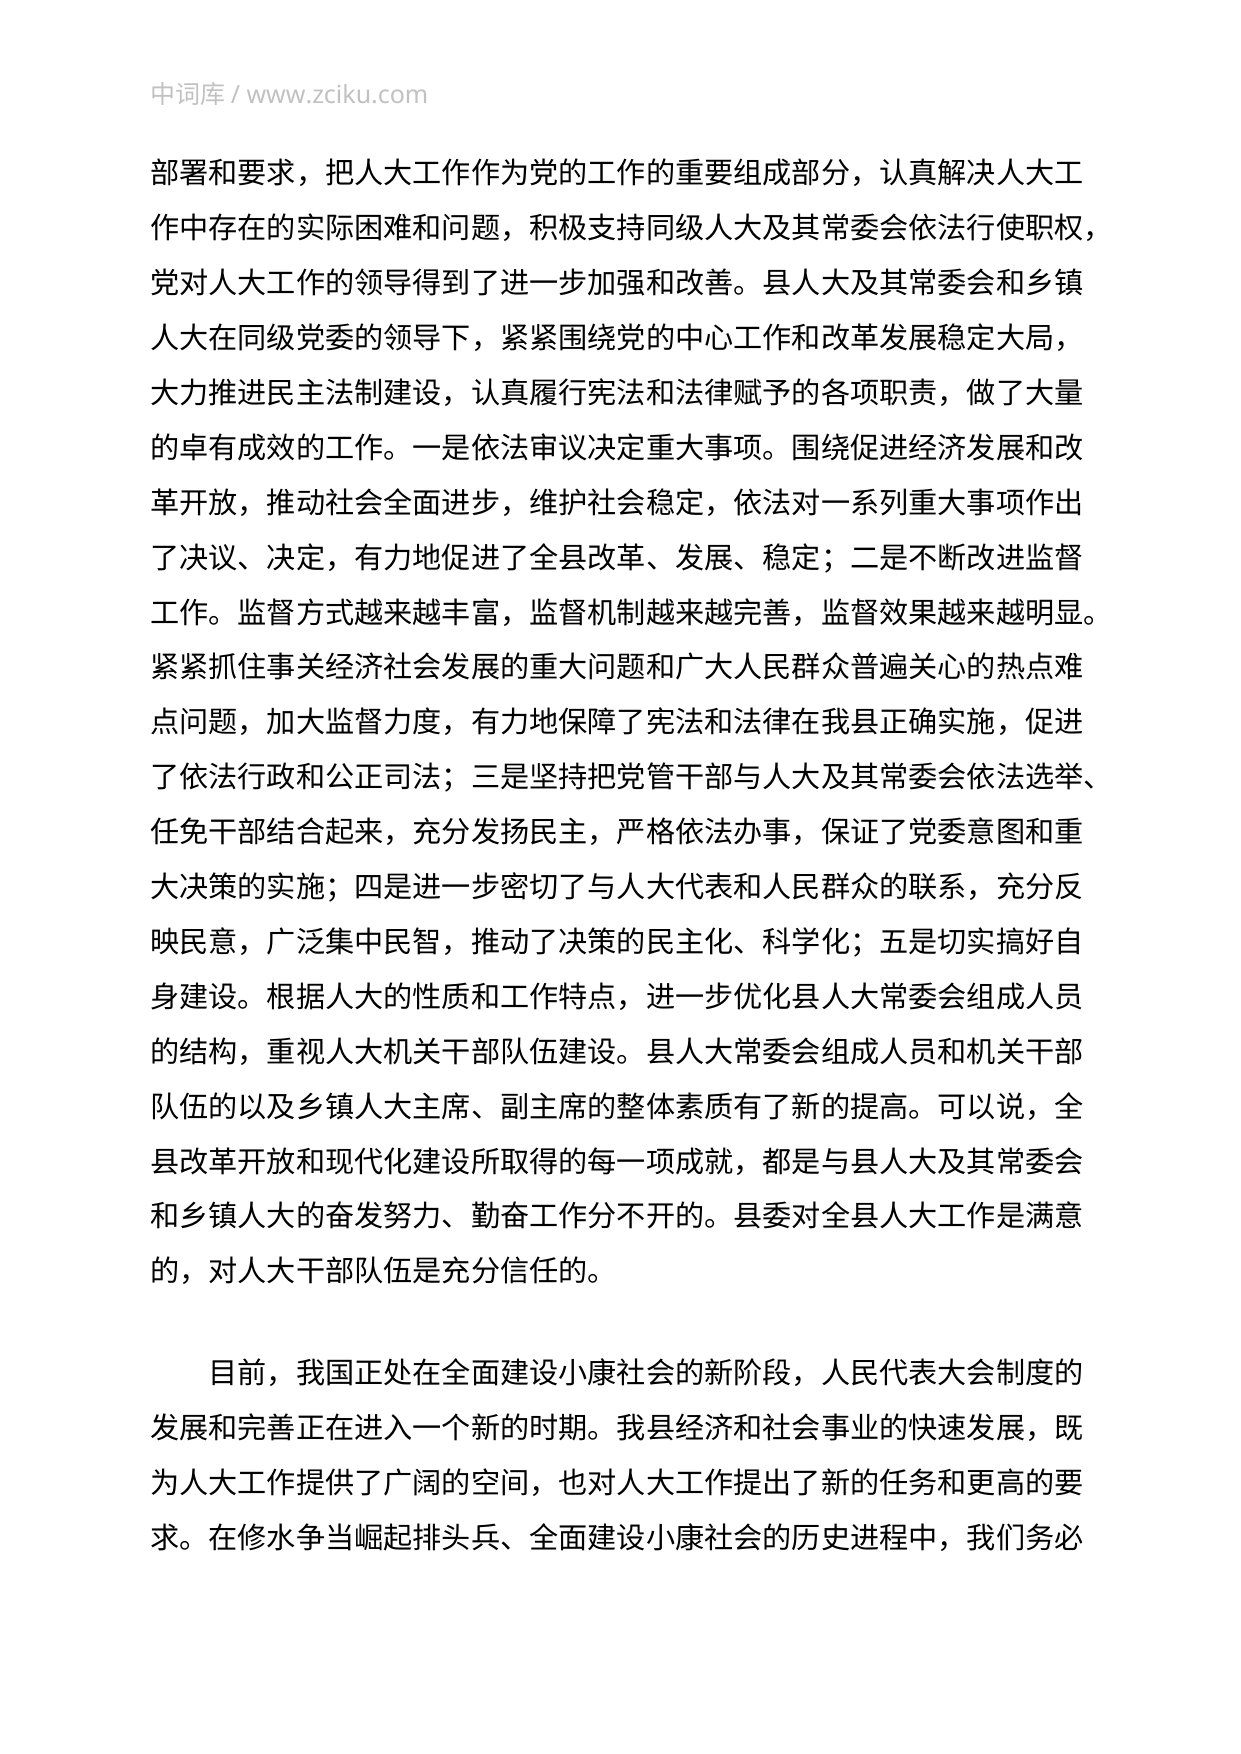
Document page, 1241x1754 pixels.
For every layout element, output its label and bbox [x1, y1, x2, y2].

text [150, 150, 1090, 1290]
text [150, 1350, 1090, 1557]
